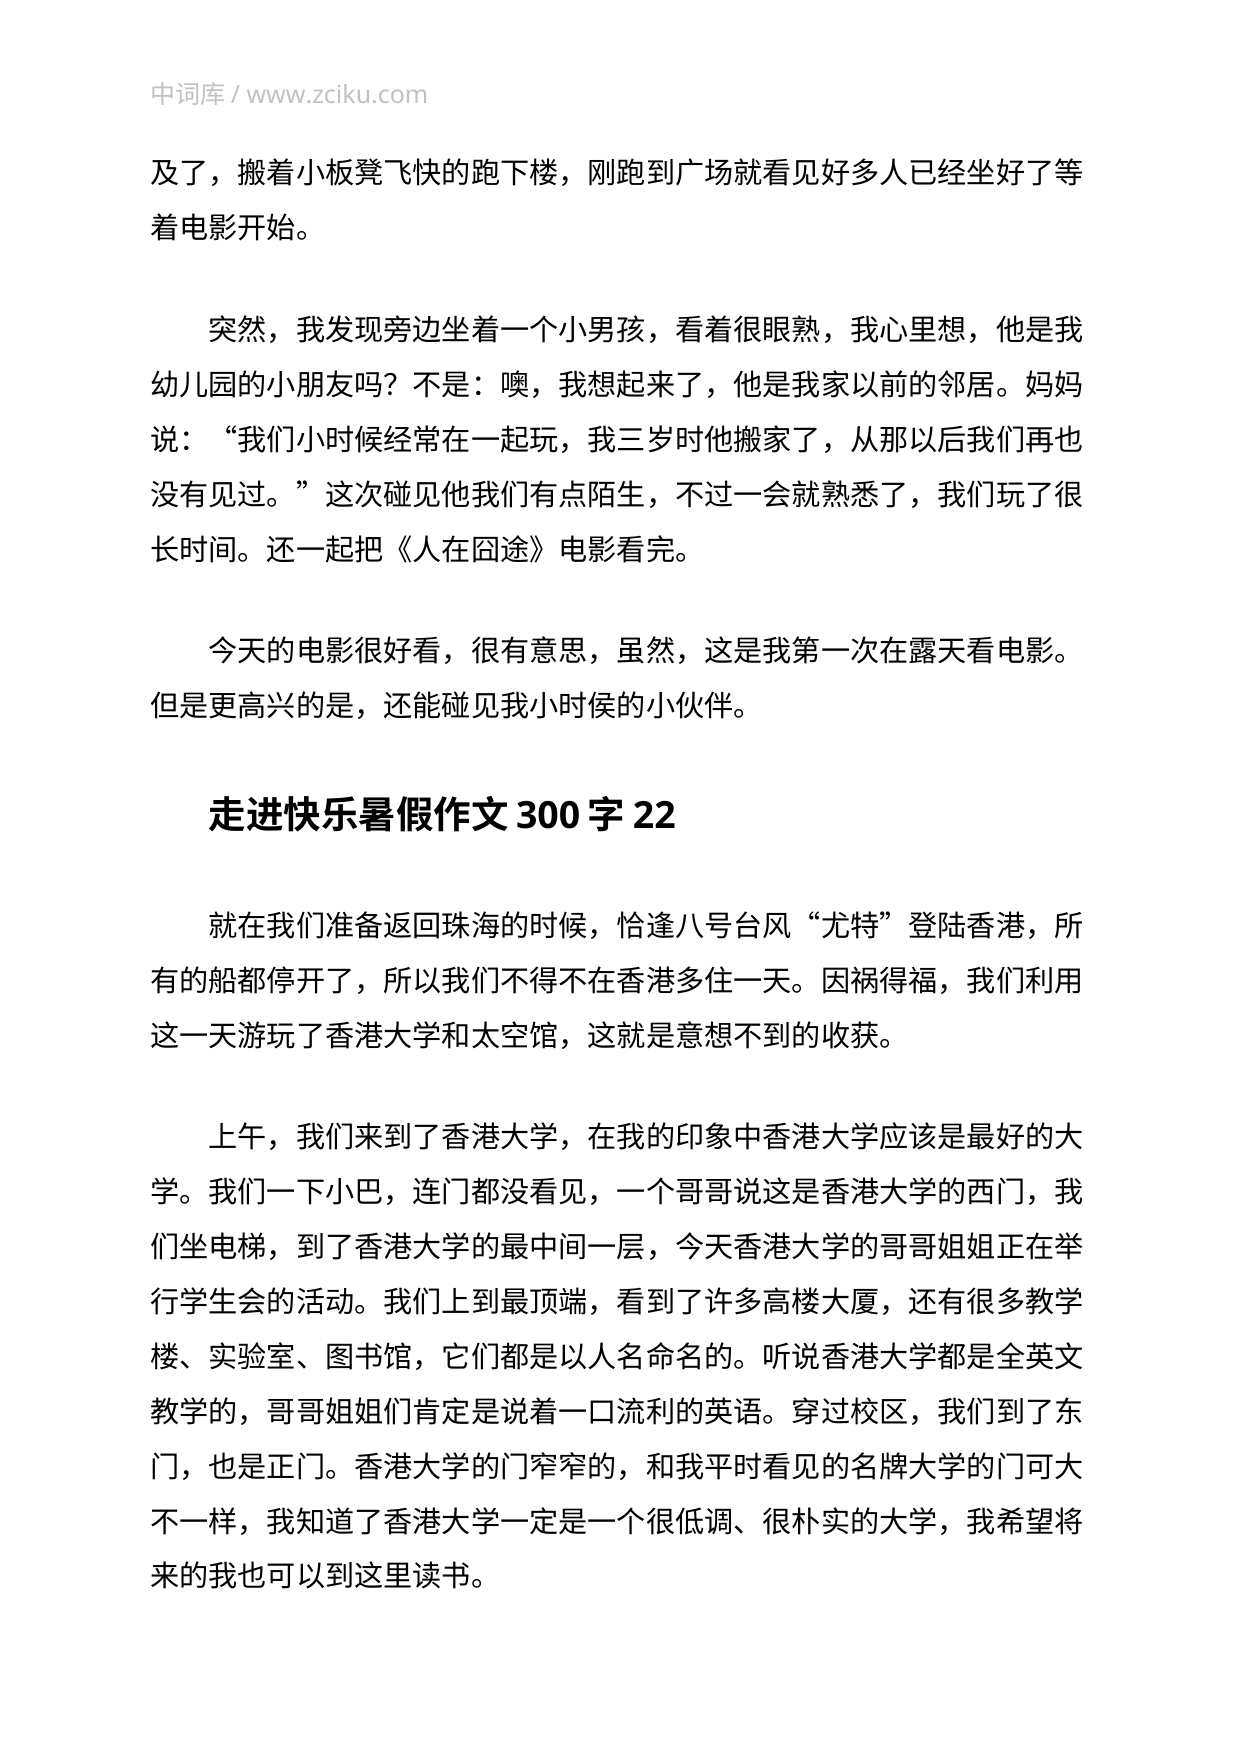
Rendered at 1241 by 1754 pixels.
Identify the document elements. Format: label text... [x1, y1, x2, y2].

text 今天的电影很好看，很有意思，虽然，这是我第一次在露天看电影。但是更高兴的是，还能碰见我小时侯的小伙伴。 [150, 628, 1090, 725]
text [150, 150, 1090, 247]
text 突然，我发现旁边坐着一个小男孩，看着很眼熟，我心里想，他是我幼儿园的小朋友吗？不是：噢，我想起来了，他是我家以前的邻居。妈妈说：“我们小时候经常在一起玩，我三岁时他搬家了，从那以后我们再也没有见过。”这次碰见他我们有点陌生，不过一会就熟悉了，我们玩了很长时间。还一起把《人在囧途》电影看完。 [150, 307, 1090, 568]
text 走进快乐暑假作文300字22 [150, 785, 1090, 839]
text 上午，我们来到了香港大学，在我的印象中香港大学应该是最好的大学。我们一下小巴，连门都没看见，一个哥哥说这是香港大学的西门，我们坐电梯，到了香港大学的最中间一层，今天香港大学的哥哥姐姐正在举行学生会的活动。我们上到最顶端，看到了许多高楼大厦，还有很多教学楼、实验室、图书馆，它们都是以人名命名的。听说香港大学都是全英文教学的，哥哥姐姐们肯定是说着一口流利的英语。穿过校区，我们到了东门，也是正门。香港大学的门窄窄的，和我平时看见的名牌大学的门可大不一样，我知道了香港大学一定是一个很低调、很朴实的大学，我希望将来的我也可以到这里读书。 [150, 1114, 1090, 1595]
text 就在我们准备返回珠海的时候，恰逢八号台风“尤特”登陆香港，所有的船都停开了，所以我们不得不在香港多住一天。因祸得福，我们利用这一天游玩了香港大学和太空馆，这就是意想不到的收获。 [150, 902, 1090, 1054]
